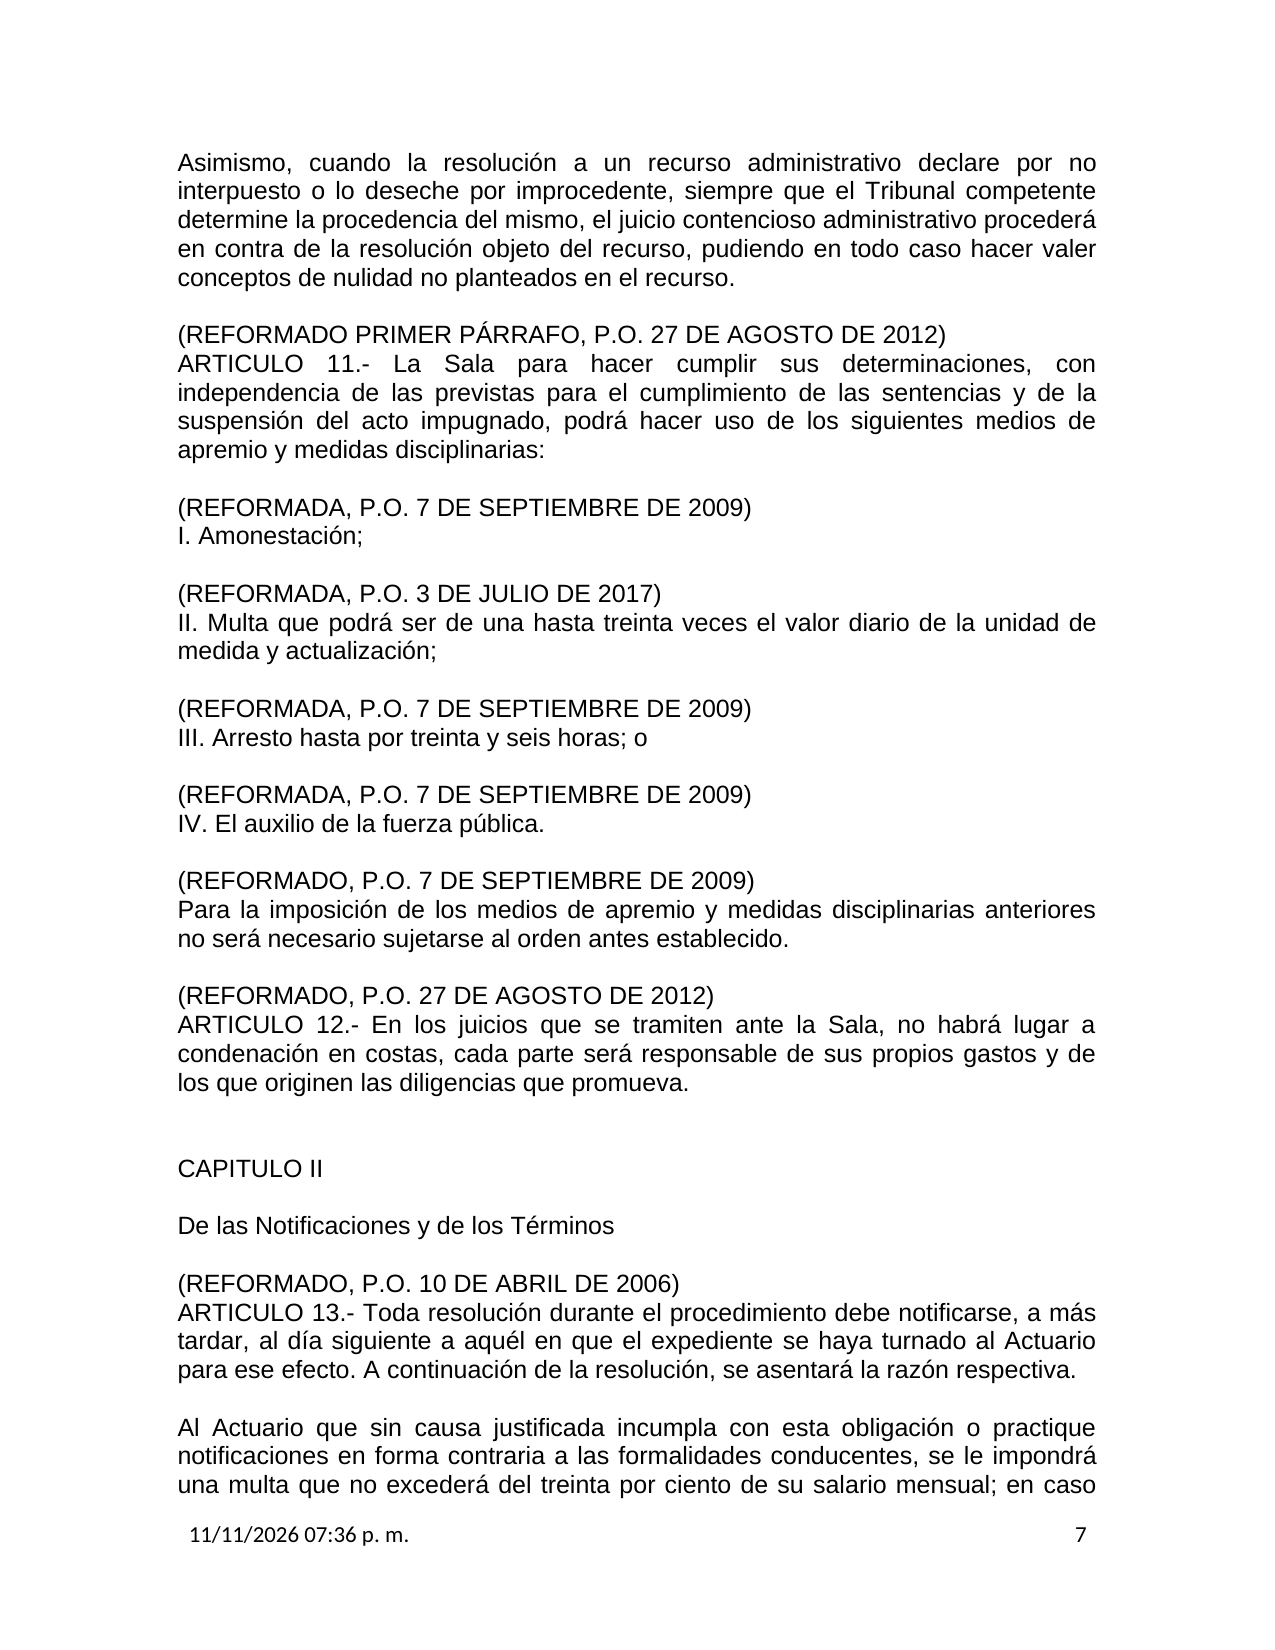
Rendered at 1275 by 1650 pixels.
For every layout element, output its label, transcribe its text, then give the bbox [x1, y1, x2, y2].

text Asimismo, cuando la resolución a un recurso administrativo declare por no interpuesto o lo deseche por improcedente, siempre que el Tribunal competente determine la procedencia del mismo, el juicio contencioso administrativo procederá en contra de la resolución objeto del recurso, pudiendo en todo caso hacer valer conceptos de nulidad no planteados en el recurso. [177, 148, 1098, 291]
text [177, 1413, 1098, 1499]
text (REFORMADA, P.O. 3 DE JULIO DE 2017) [177, 579, 1098, 608]
text III. Arresto hasta por treinta y seis horas; o [177, 723, 1098, 751]
text (REFORMADA, P.O. 7 DE SEPTIEMBRE DE 2009) [177, 780, 1098, 809]
text CAPITULO II [177, 1154, 1098, 1183]
text (REFORMADO PRIMER PÁRRAFO, P.O. 27 DE AGOSTO DE 2012) [177, 320, 1098, 349]
text (REFORMADO, P.O. 27 DE AGOSTO DE 2012) [177, 981, 1098, 1010]
text II. Multa que podrá ser de una hasta treinta veces el valor diario de la unidad de medida y actualización; [177, 608, 1098, 665]
text IV. El auxilio de la fuerza pública. [177, 809, 1098, 838]
text (REFORMADA, P.O. 7 DE SEPTIEMBRE DE 2009) [177, 694, 1098, 723]
text Para la imposición de los medios de apremio y medidas disciplinarias anteriores no será necesario sujetarse al orden antes establecido. [177, 895, 1098, 953]
text ARTICULO 12.- En los juicios que se tramiten ante la Sala, no habrá lugar a condenación en costas, cada parte será responsable de sus propios gastos y de los que originen las diligencias que promueva. [177, 1010, 1098, 1096]
text De las Notificaciones y de los Términos [177, 1211, 1098, 1240]
text (REFORMADO, P.O. 7 DE SEPTIEMBRE DE 2009) [177, 866, 1098, 895]
text ARTICULO 13.- Toda resolución durante el procedimiento debe notificarse, a más tardar, al día siguiente a aquél en que el expediente se haya turnado al Actuario para ese efecto. A continuación de la resolución, se asentará la razón respectiva. [177, 1298, 1098, 1384]
text (REFORMADA, P.O. 7 DE SEPTIEMBRE DE 2009) [177, 493, 1098, 521]
text I. Amonestación; [177, 521, 1098, 550]
text ARTICULO 11.- La Sala para hacer cumplir sus determinaciones, con independencia de las previstas para el cumplimiento de las sentencias y de la suspensión del acto impugnado, podrá hacer uso de los siguientes medios de apremio y medidas disciplinarias: [177, 349, 1098, 464]
text (REFORMADO, P.O. 10 DE ABRIL DE 2006) [177, 1269, 1098, 1298]
